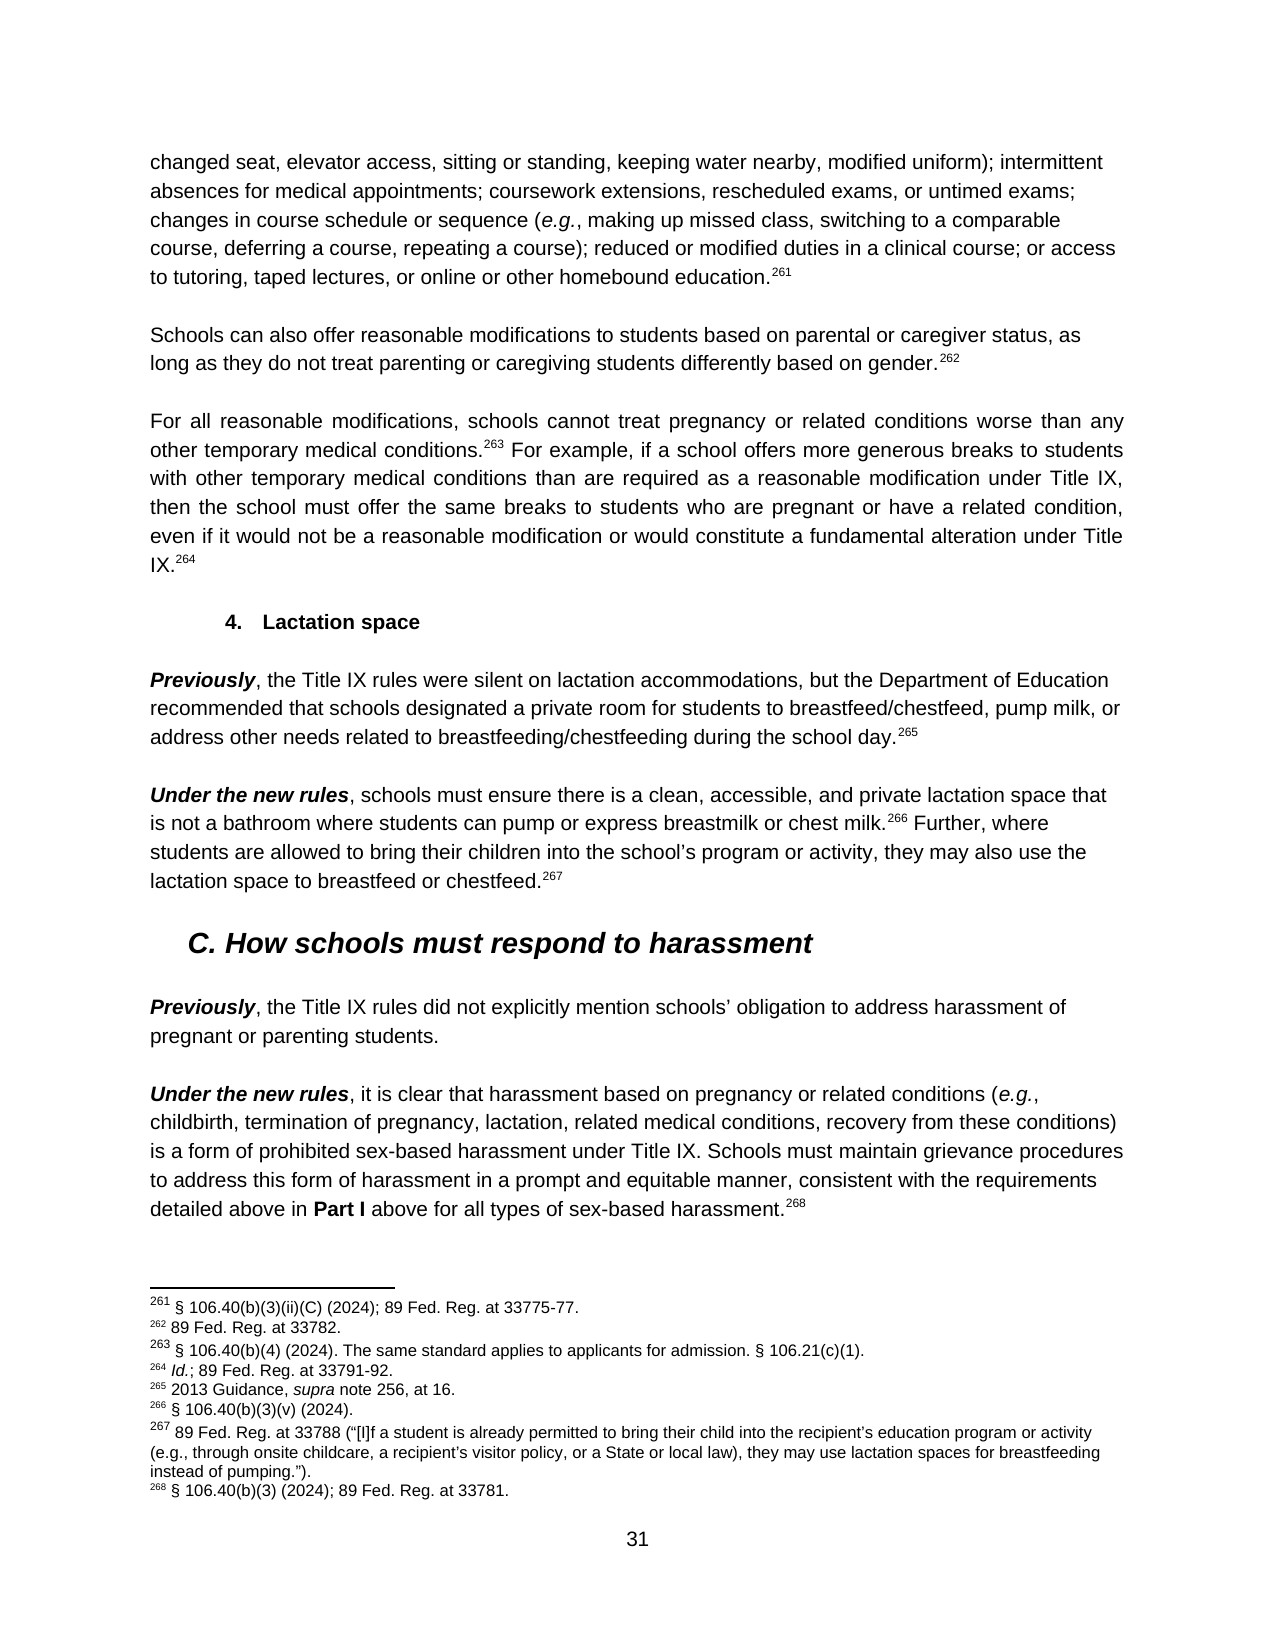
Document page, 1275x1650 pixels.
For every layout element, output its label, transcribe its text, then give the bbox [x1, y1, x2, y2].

text Schools can also offer reasonable modifications to students based on parental or caregiver status, as long as they do not treat parenting or caregiving students differently based on gender. [150, 322, 1125, 375]
text Reasonable modifications include but are not limited to: breaks during class to attend to health needs, express milk, or breastfeed/chestfeed; changes in physical space or supplies (e.g., larger desk, footrest, changed seat, elevator access, sitting or standing, keeping water nearby, modified uniform); intermittent absences for medical appointments; coursework extensions, rescheduled exams, or untimed exams; changes in course schedule or sequence (e.g., making up missed class, switching to a comparable course, deferring a course, repeating a course); reduced or modified duties in a clinical course; or access to tutoring, taped lectures, or online or other homebound education. [150, 150, 1125, 289]
text Under the new rules, schools must ensure there is a clean, accessible, and private lactation space that is not a bathroom where students can pump or express breastmilk or chest milk. Further, where students are allowed to bring their children into the school’s program or activity, they may also use the lactation space to breastfeed or chestfeed. [150, 782, 1125, 893]
text Previously, the Title IX rules were silent on lactation accommodations, but the Department of Education recommended that schools designated a private room for students to breastfeed/chestfeed, pump milk, or address other needs related to breastfeeding/chestfeeding during the school day. [150, 667, 1125, 749]
text For all reasonable modifications, schools cannot treat pregnancy or related conditions worse than any other temporary medical conditions. For example, if a school offers more generous breaks to students with other temporary medical conditions than are required as a reasonable modification under Title IX, then the school must offer the same breaks to students who are pregnant or have a related condition, even if it would not be a reasonable modification or would constitute a fundamental alteration under Title IX. [150, 409, 1125, 576]
text Previously, the Title IX rules did not explicitly mention schools’ obligation to address harassment of pregnant or parenting students. [150, 995, 1125, 1048]
subtitle How schools must respond to harassment [187, 926, 1125, 960]
text Under the new rules, it is clear that harassment based on pregnancy or related conditions (e.g., childbirth, termination of pregnancy, lactation, related medical conditions, recovery from these conditions) is a form of prohibited sex-based harassment under Title IX. Schools must maintain grievance procedures to address this form of harassment in a prompt and equitable manner, consistent with the requirements detailed above in Part I above for all types of sex-based harassment. [150, 1081, 1125, 1220]
subtitle Lactation space [225, 610, 1125, 634]
